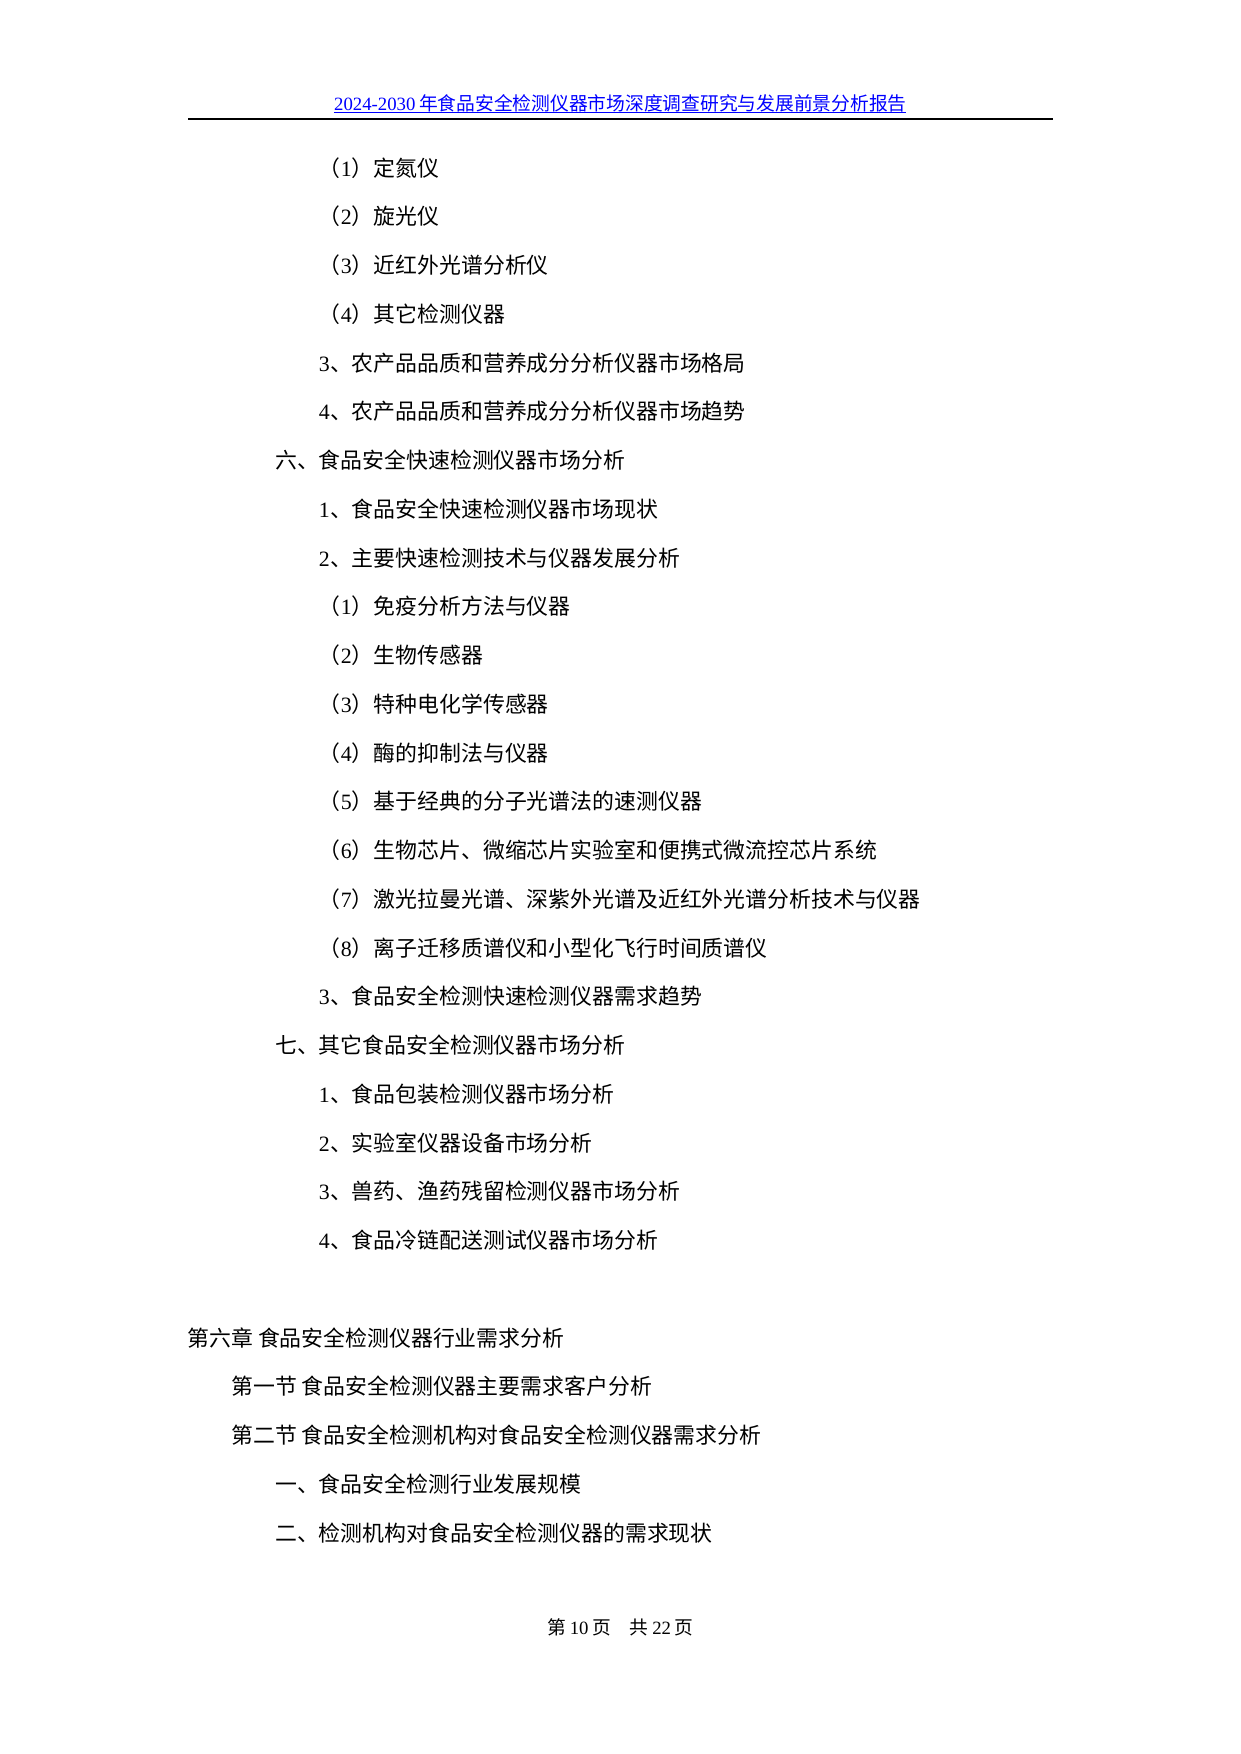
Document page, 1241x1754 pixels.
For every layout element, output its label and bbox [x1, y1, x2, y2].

text [187, 150, 1053, 1548]
